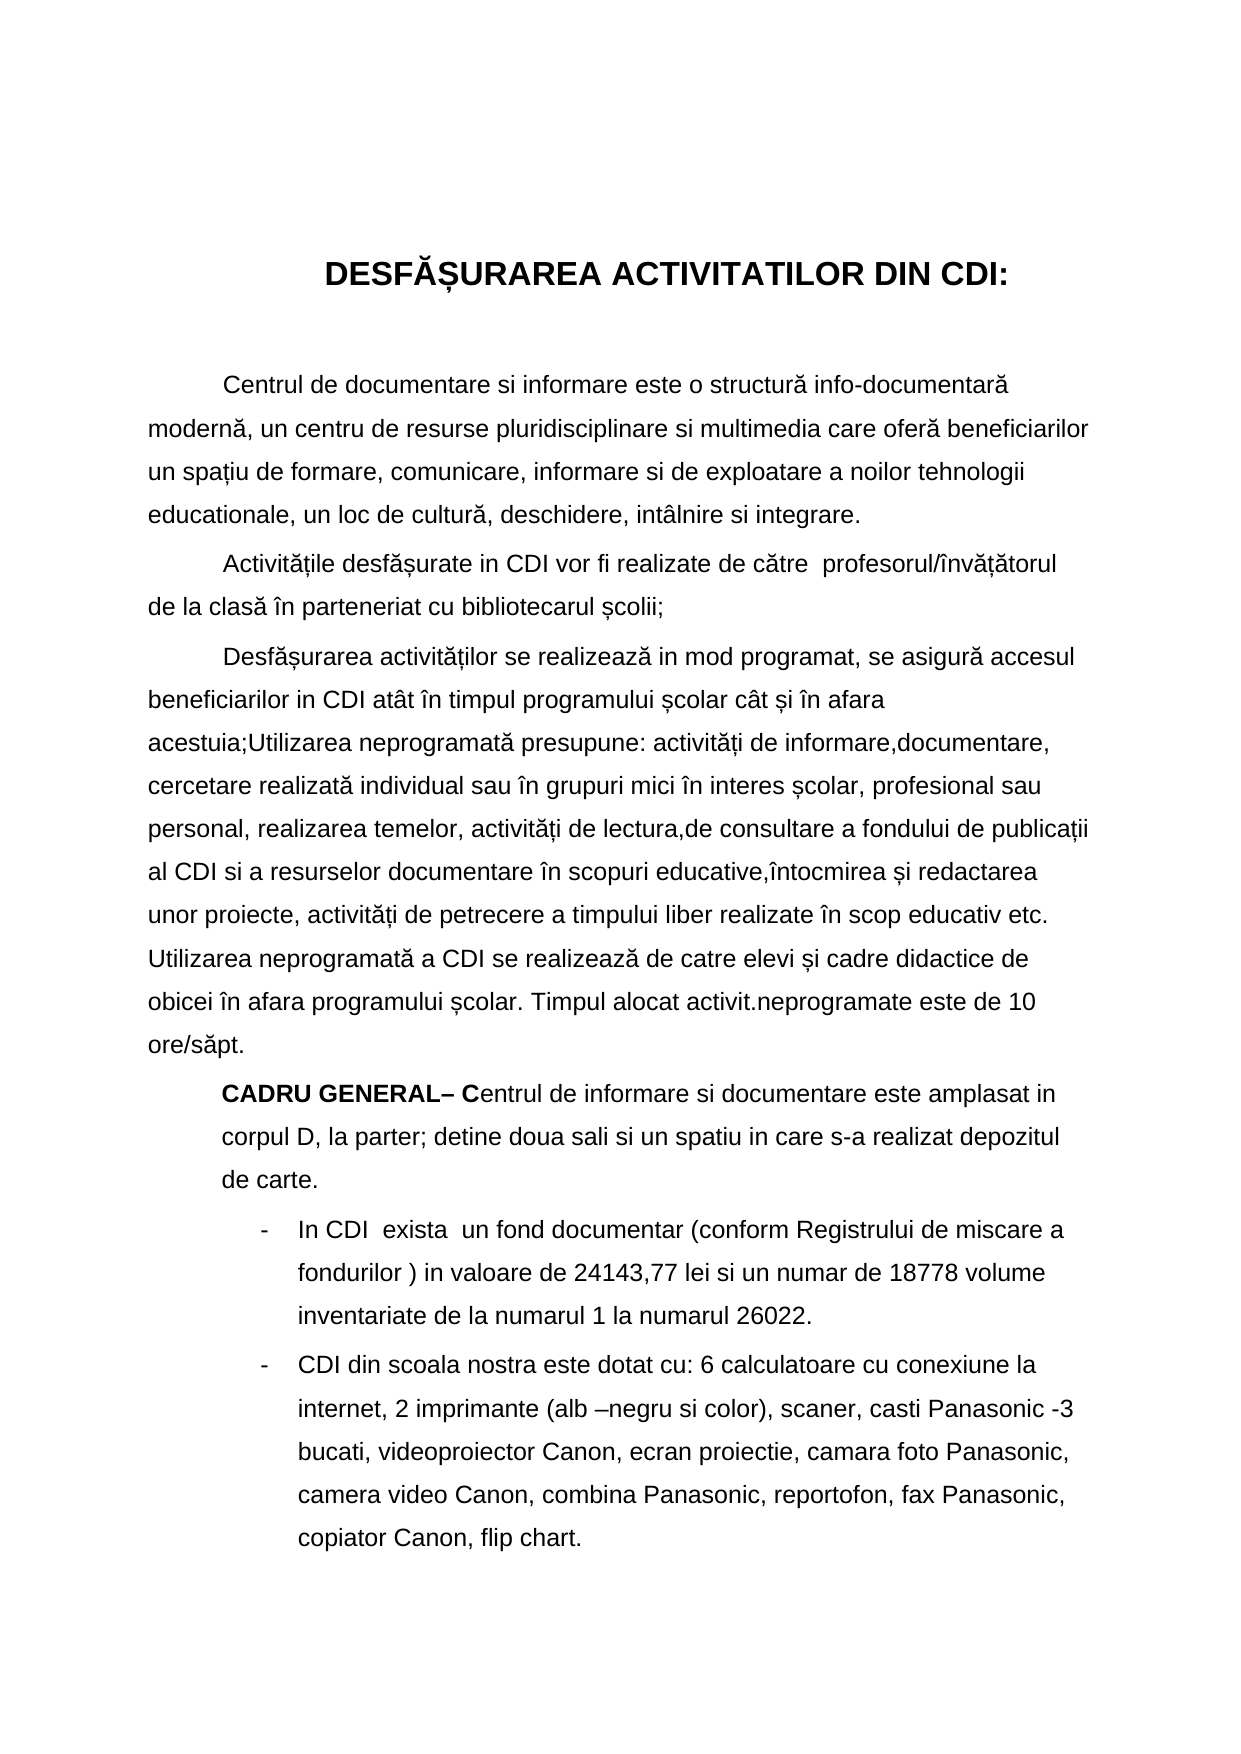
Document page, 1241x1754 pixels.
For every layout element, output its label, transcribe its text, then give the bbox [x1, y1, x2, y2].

subtitle Desfășurarea activităților se realizează in mod programat, se asigură accesul beneficiarilor in CDI atât în timpul programului școlar cât și în afara acestuia;Utilizarea neprogramată presupune: activități de informare,documentare, cercetare realizată individual sau în grupuri mici în interes școlar, profesional sau personal, realizarea temelor, activități de lectura,de consultare a fondului de publicații al CDI si a resurselor documentare în scopuri educative,întocmirea și redactarea unor proiecte, activități de petrecere a timpului liber realizate în scop educativ etc. Utilizarea neprogramată a CDI se realizează de catre elevi și cadre didactice de obicei în afara programului școlar. Timpul alocat activit.neprogramate este de 10 ore/săpt. [148, 642, 1093, 1059]
subtitle DESFĂȘURAREA ACTIVITATILOR DIN CDI: [148, 254, 1093, 292]
subtitle Centrul de documentare si informare este o structură info-documentară modernă, un centru de resurse pluridisciplinare si multimedia care oferă beneficiarilor un spațiu de formare, comunicare, informare si de exploatare a noilor tehnologii educationale, un loc de cultură, deschidere, intâlnire si integrare. [148, 371, 1093, 529]
subtitle CDI din scoala nostra este dotat cu: 6 calculatoare cu conexiune la internet, 2 imprimante (alb –negru si color), scaner, casti Panasonic -3 bucati, videoproiector Canon, ecran proiectie, camara foto Panasonic, camera video Canon, combina Panasonic, reportofon, fax Panasonic, copiator Canon, flip chart. [260, 1351, 1093, 1552]
subtitle CADRU GENERAL– Centrul de informare si documentare este amplasat in corpul D, la parter; detine doua sali si un spatiu in care s-a realizat depozitul de carte. [221, 1079, 1093, 1194]
subtitle In CDI exista un fond documentar (conform Registrului de miscare a fondurilor ) in valoare de 24143,77 lei si un numar de 18778 volume inventariate de la numarul 1 la numarul 26022. [260, 1215, 1093, 1330]
subtitle Activitățile desfășurate in CDI vor fi realizate de către profesorul/învățătorul de la clasă în parteneriat cu bibliotecarul școlii; [148, 549, 1093, 621]
